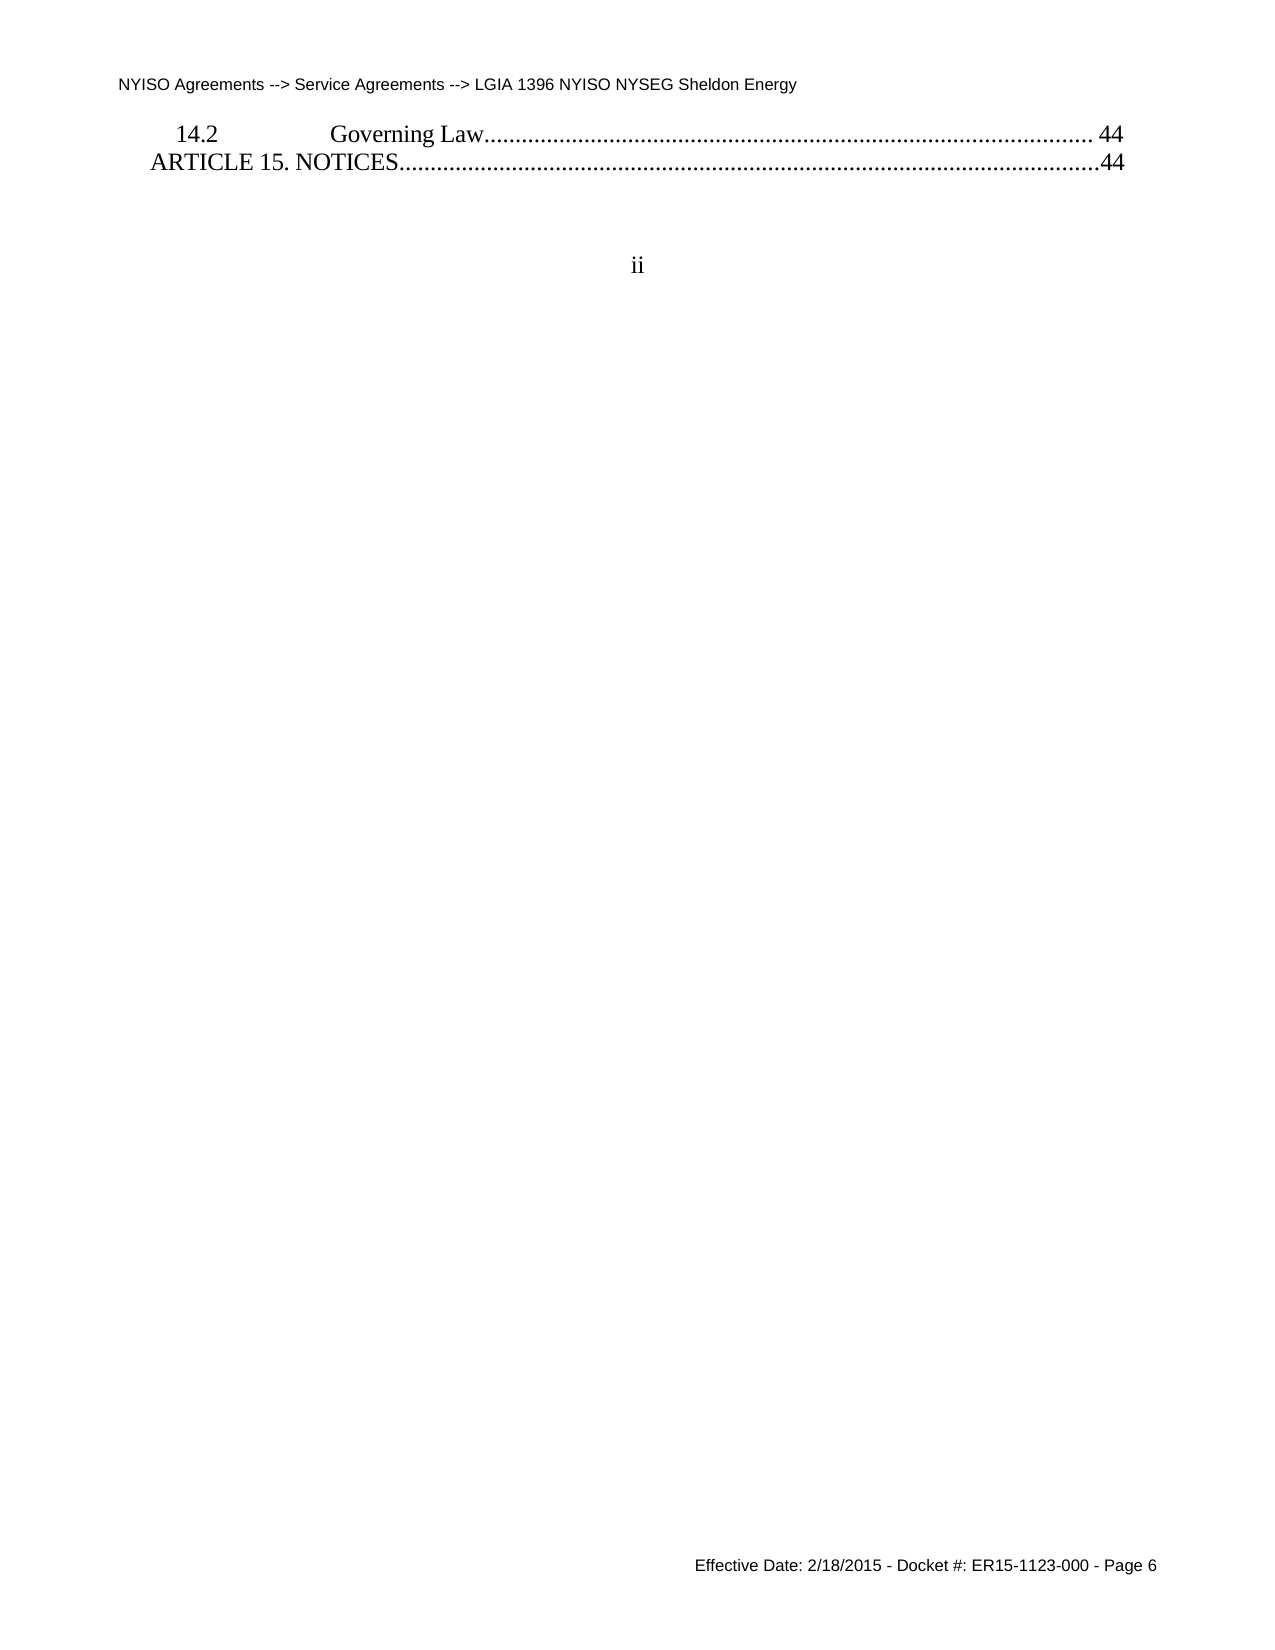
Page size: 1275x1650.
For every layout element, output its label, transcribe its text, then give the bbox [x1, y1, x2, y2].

text 14.2 Governing Law 44 [150, 119, 1275, 148]
text ii [631, 250, 1275, 279]
text ARTICLE 15. NOTICES 44 [150, 148, 1275, 177]
